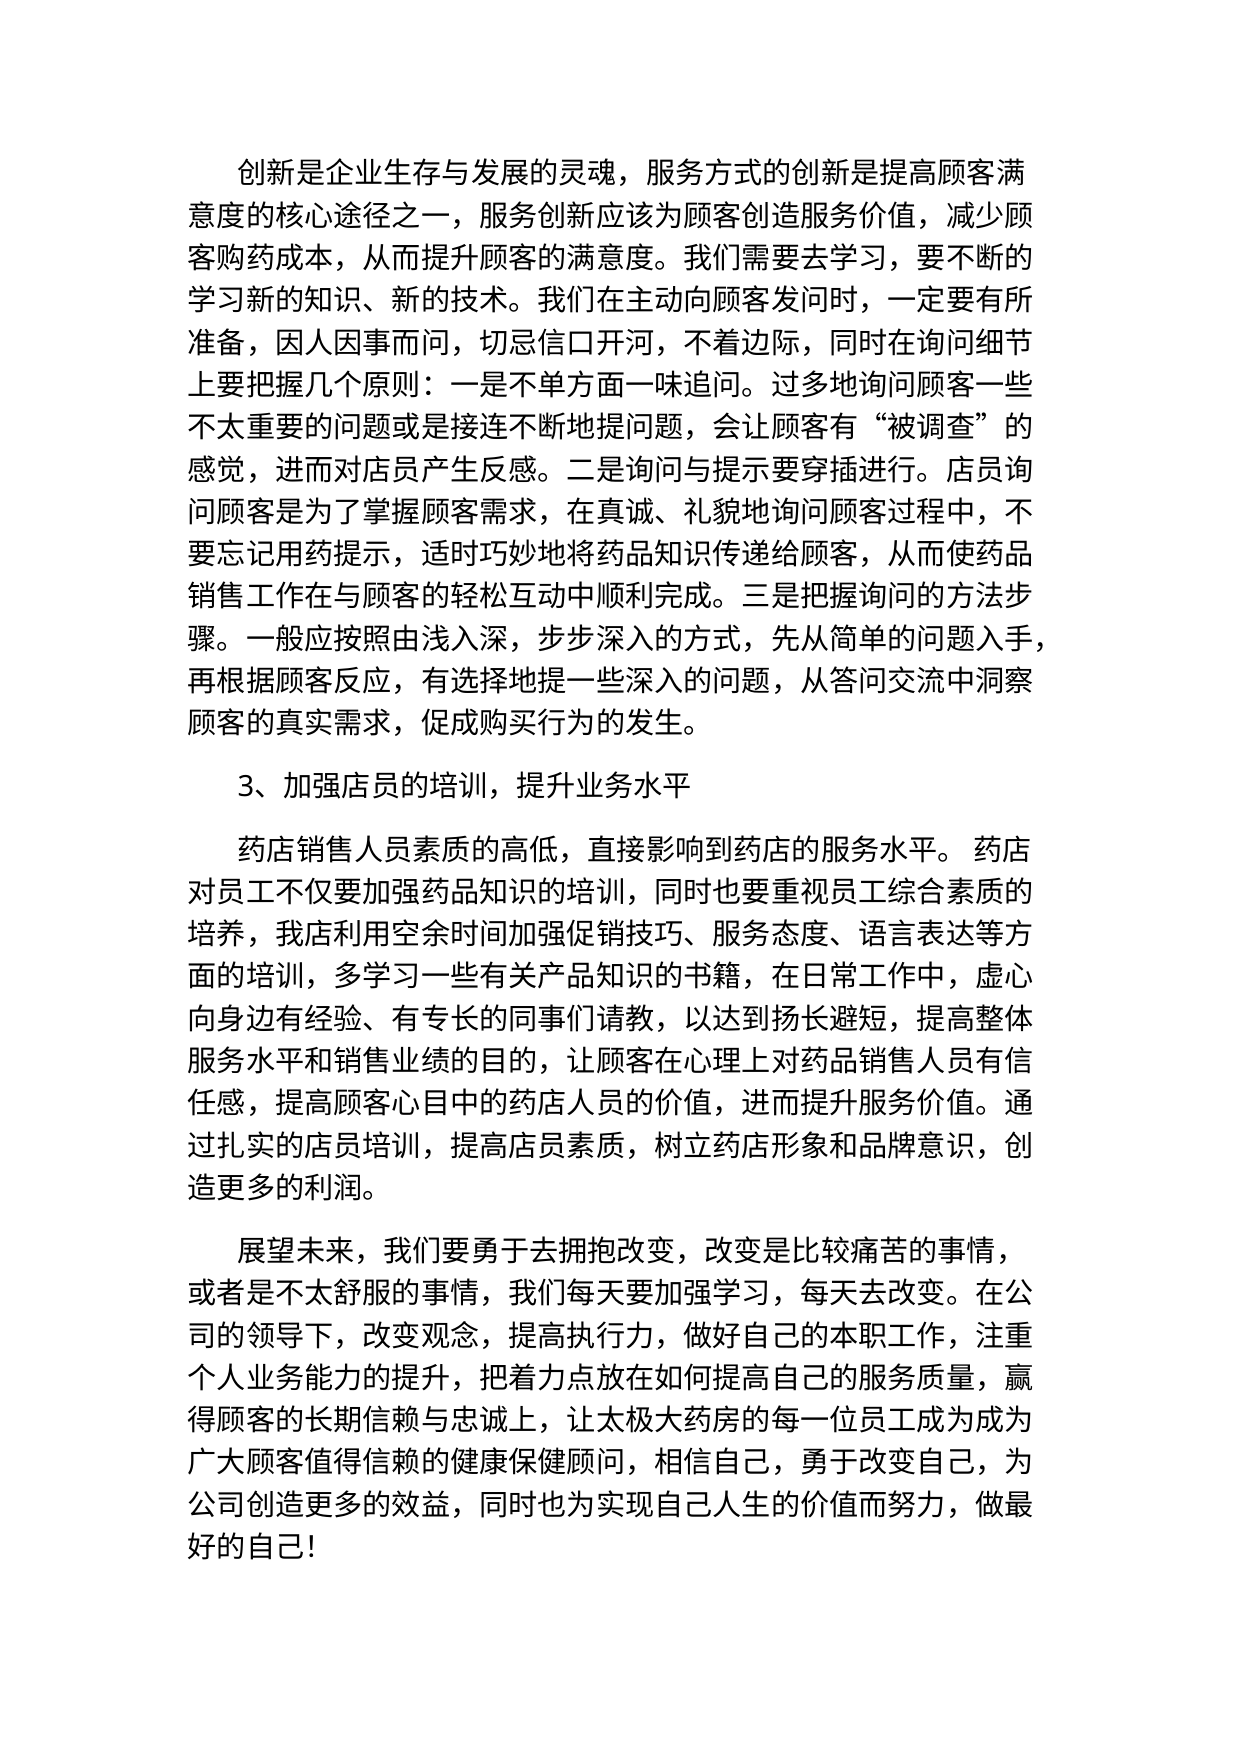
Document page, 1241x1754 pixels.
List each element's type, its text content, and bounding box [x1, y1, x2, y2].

text 展望未来，我们要勇于去拥抱改变，改变是比较痛苦的事情，或者是不太舒服的事情，我们每天要加强学习，每天去改变。在公司的领导下，改变观念，提高执行力，做好自己的本职工作，注重个人业务能力的提升，把着力点放在如何提高自己的服务质量，赢得顾客的长期信赖与忠诚上，让太极大药房的每一位员工成为成为广大顾客值得信赖的健康保健顾问，相信自己，勇于改变自己，为公司创造更多的效益，同时也为实现自己人生的价值而努力，做最好的自己！ [187, 1228, 1053, 1566]
text 药店销售人员素质的高低，直接影响到药店的服务水平。 药店对员工不仅要加强药品知识的培训，同时也要重视员工综合素质的培养，我店利用空余时间加强促销技巧、服务态度、语言表达等方面的培训，多学习一些有关产品知识的书籍，在日常工作中，虚心向身边有经验、有专长的同事们请教，以达到扬长避短，提高整体服务水平和销售业绩的目的，让顾客在心理上对药品销售人员有信任感，提高顾客心目中的药店人员的价值，进而提升服务价值。通过扎实的店员培训，提高店员素质，树立药店形象和品牌意识，创造更多的利润。 [187, 826, 1053, 1207]
text 创新是企业生存与发展的灵魂，服务方式的创新是提高顾客满意度的核心途径之一，服务创新应该为顾客创造服务价值，减少顾客购药成本，从而提升顾客的满意度。我们需要去学习，要不断的学习新的知识、新的技术。我们在主动向顾客发问时，一定要有所准备，因人因事而问，切忌信口开河，不着边际，同时在询问细节上要把握几个原则：一是不单方面一味追问。过多地询问顾客一些不太重要的问题或是接连不断地提问题，会让顾客有“被调查”的感觉，进而对店员产生反感。二是询问与提示要穿插进行。店员询问顾客是为了掌握顾客需求，在真诚、礼貌地询问顾客过程中，不要忘记用药提示，适时巧妙地将药品知识传递给顾客，从而使药品销售工作在与顾客的轻松互动中顺利完成。三是把握询问的方法步骤。一般应按照由浅入深，步步深入的方式，先从简单的问题入手，再根据顾客反应，有选择地提一些深入的问题，从答问交流中洞察顾客的真实需求，促成购买行为的发生。 [187, 150, 1053, 742]
text 3、加强店员的培训，提升业务水平 [187, 763, 1053, 805]
